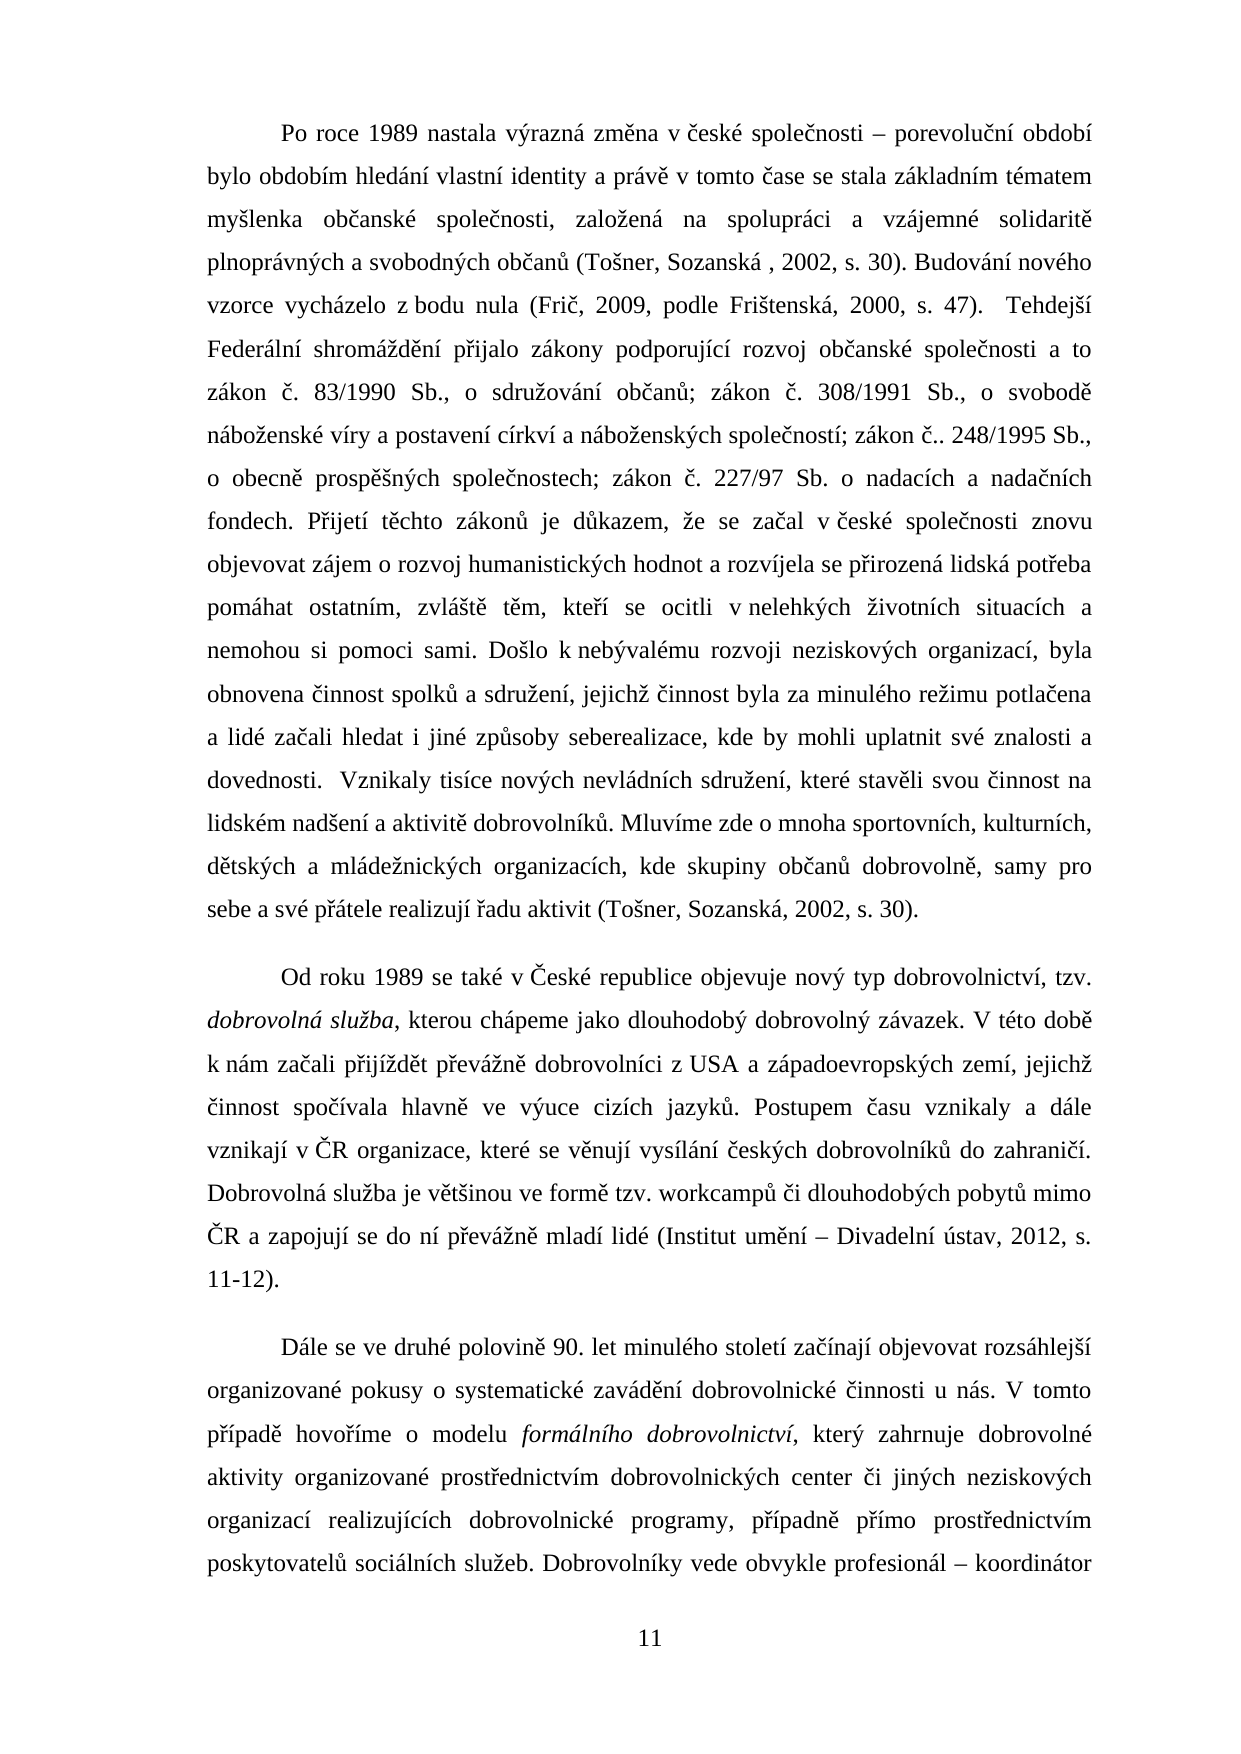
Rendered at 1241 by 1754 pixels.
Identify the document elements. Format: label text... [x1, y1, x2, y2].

text Po roce 1989 nastala výrazná změna v české společnosti – porevoluční období bylo obdobím hledání vlastní identity a právě v tomto čase se stala základním tématem myšlenka občanské společnosti, založená na spolupráci a vzájemné solidaritě plnoprávných a svobodných občanů (Tošner, Sozanská , 2002, s. 30). Budování nového vzorce vycházelo z bodu nula (Frič, 2009, podle Frištenská, 2000, s. 47). Tehdejší Federální shromáždění přijalo zákony podporující rozvoj občanské společnosti a to zákon č. 83/1990 Sb., o sdružování občanů; zákon č. 308/1991 Sb., o svobodě náboženské víry a postavení církví a náboženských společností; zákon č.. 248/1995 Sb., o obecně prospěšných společnostech; zákon č. 227/97 Sb. o nadacích a nadačních fondech. Přijetí těchto zákonů je důkazem, že se začal v české společnosti znovu objevovat zájem o rozvoj humanistických hodnot a rozvíjela se přirozená lidská potřeba pomáhat ostatním, zvláště těm, kteří se ocitli v nelehkých životních situacích a nemohou si pomoci sami. Došlo k nebývalému rozvoji neziskových organizací, byla obnovena činnost spolků a sdružení, jejichž činnost byla za minulého režimu potlačena a lidé začali hledat i jiné způsoby seberealizace, kde by mohli uplatnit své znalosti a dovednosti. Vznikaly tisíce nových nevládních sdružení, které stavěli svou činnost na lidském nadšení a aktivitě dobrovolníků. Mluvíme zde o mnoha sportovních, kulturních, dětských a mládežnických organizacích, kde skupiny občanů dobrovolně, samy pro sebe a své přátele realizují řadu aktivit (Tošner, Sozanská, 2002, s. 30). [207, 118, 1092, 923]
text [207, 1332, 1092, 1577]
text Od roku 1989 se také v České republice objevuje nový typ dobrovolnictví, tzv. dobrovolná služba, kterou chápeme jako dlouhodobý dobrovolný závazek. V této době k nám začali přijíždět převážně dobrovolníci z USA a západoevropských zemí, jejichž činnost spočívala hlavně ve výuce cizích jazyků. Postupem času vznikaly a dále vznikají v ČR organizace, které se věnují vysílání českých dobrovolníků do zahraničí. Dobrovolná služba je většinou ve formě tzv. workcampů či dlouhodobých pobytů mimo ČR a zapojují se do ní převážně mladí lidé (Institut umění – Divadelní ústav, 2012, s. 11-12). [207, 962, 1092, 1293]
